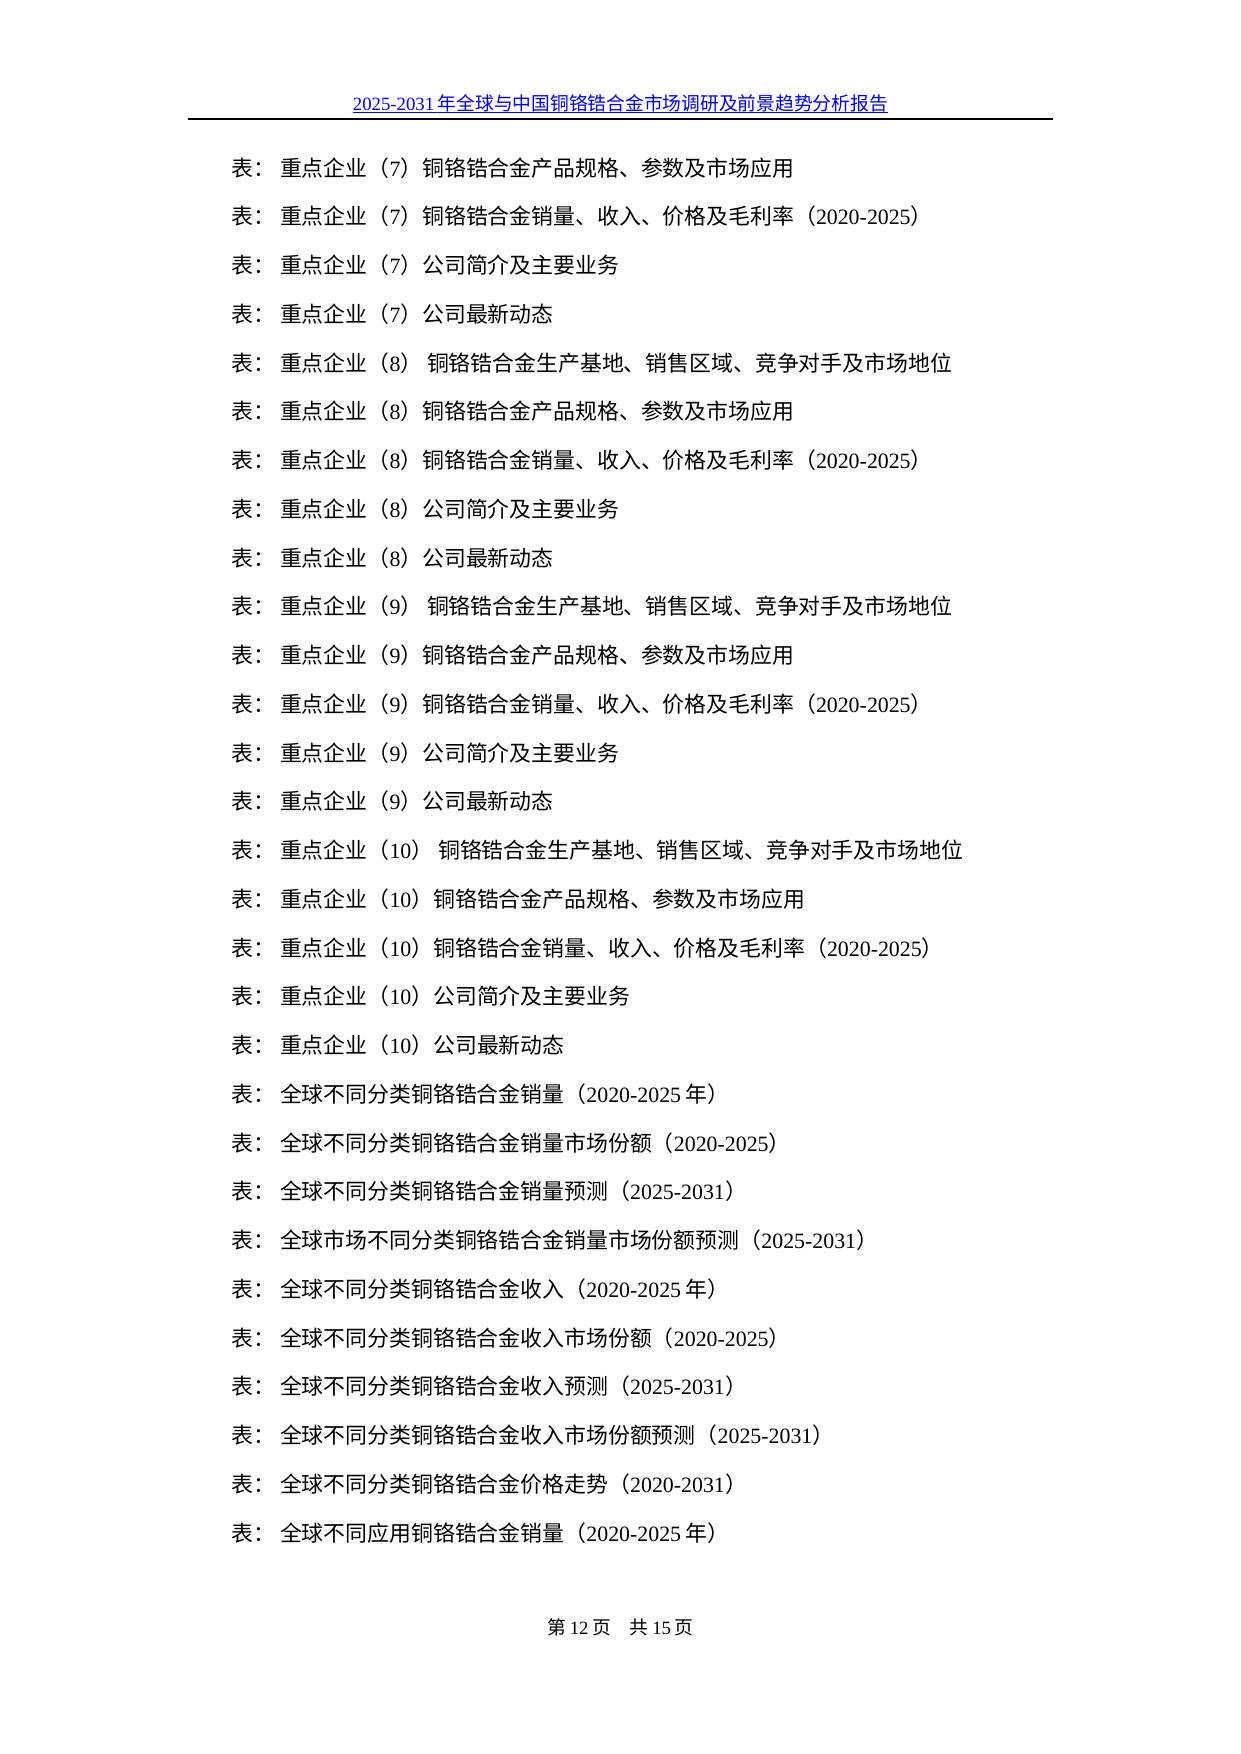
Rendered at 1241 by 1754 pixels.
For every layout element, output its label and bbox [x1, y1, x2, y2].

text [187, 150, 1053, 1548]
